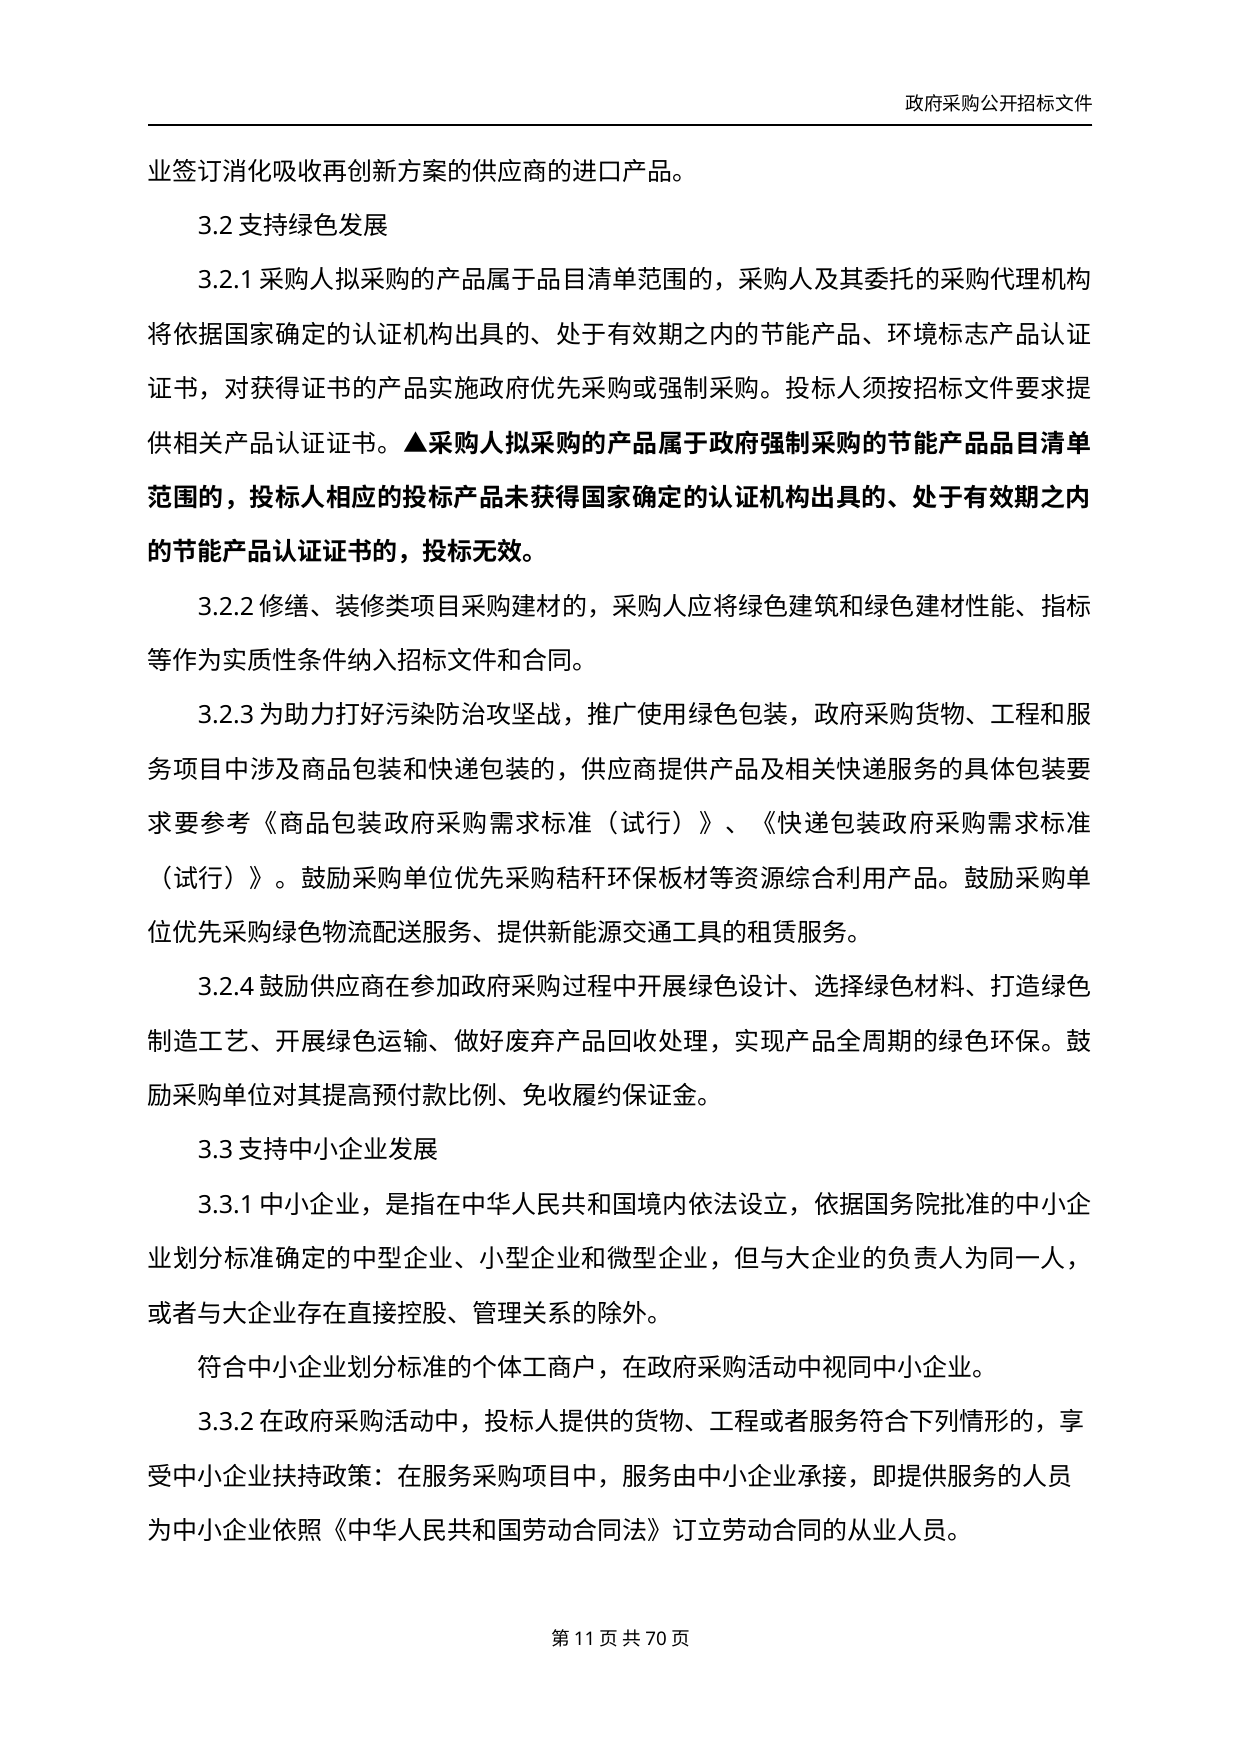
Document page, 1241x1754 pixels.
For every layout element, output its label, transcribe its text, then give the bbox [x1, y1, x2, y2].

text 3.2.3为助力打好污染防治攻坚战，推广使用绿色包装，政府采购货物、工程和服务项目中涉及商品包装和快递包装的，供应商提供产品及相关快递服务的具体包装要求要参考《商品包装政府采购需求标准（试行）》、《快递包装政府采购需求标准（试行）》。鼓励采购单位优先采购秸秆环保板材等资源综合利用产品。鼓励采购单位优先采购绿色物流配送服务、提供新能源交通工具的租赁服务。 [148, 695, 1092, 949]
text 3.3支持中小企业发展 [148, 1130, 1092, 1166]
text 3.3.2在政府采购活动中，投标人提供的货物、工程或者服务符合下列情形的，享受中小企业扶持政策：在服务采购项目中，服务由中小企业承接，即提供服务的人员为中小企业依照《中华人民共和国劳动合同法》订立劳动合同的从业人员。 [148, 1402, 1092, 1547]
text 符合中小企业划分标准的个体工商户，在政府采购活动中视同中小企业。 [148, 1347, 1092, 1384]
text 3.2支持绿色发展 [148, 206, 1092, 242]
text 3.2.1采购人拟采购的产品属于品目清单范围的，采购人及其委托的采购代理机构将依据国家确定的认证机构出具的、处于有效期之内的节能产品、环境标志产品认证证书，对获得证书的产品实施政府优先采购或强制采购。投标人须按招标文件要求提供相关产品认证证书。▲采购人拟采购的产品属于政府强制采购的节能产品品目清单范围的，投标人相应的投标产品未获得国家确定的认证机构出具的、处于有效期之内的节能产品认证证书的，投标无效。 [148, 260, 1092, 568]
text 3.2.4鼓励供应商在参加政府采购过程中开展绿色设计、选择绿色材料、打造绿色制造工艺、开展绿色运输、做好废弃产品回收处理，实现产品全周期的绿色环保。鼓励采购单位对其提高预付款比例、免收履约保证金。 [148, 967, 1092, 1112]
text 3.3.1中小企业，是指在中华人民共和国境内依法设立，依据国务院批准的中小企业划分标准确定的中型企业、小型企业和微型企业，但与大企业的负责人为同一人，或者与大企业存在直接控股、管理关系的除外。 [148, 1184, 1092, 1329]
text 3.2.2修缮、装修类项目采购建材的，采购人应将绿色建筑和绿色建材性能、指标等作为实质性条件纳入招标文件和合同。 [148, 586, 1092, 677]
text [148, 151, 1092, 187]
